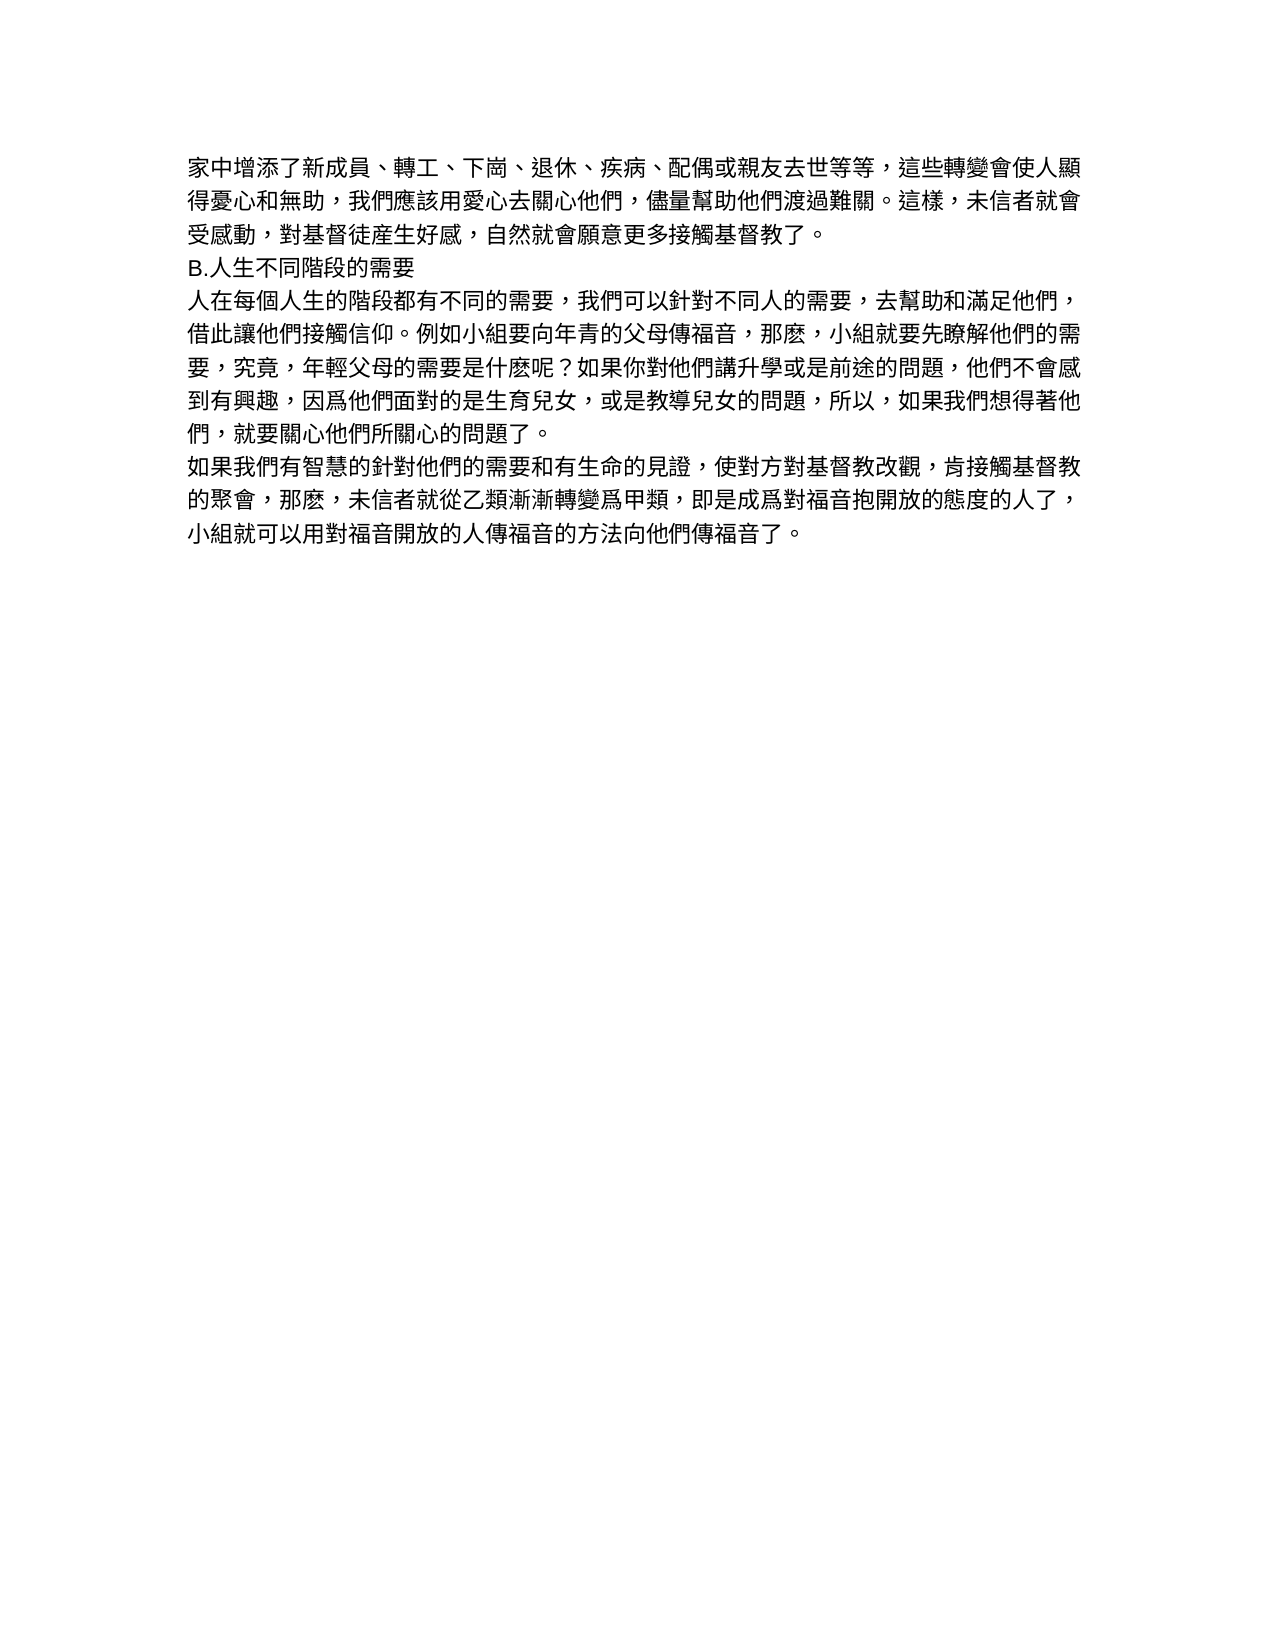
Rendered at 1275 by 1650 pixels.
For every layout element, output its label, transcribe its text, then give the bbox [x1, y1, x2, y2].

text 如果我們有智慧的針對他們的需要和有生命的見證，使對方對基督教改觀，肯接觸基督教的聚會，那麽，未信者就從乙類漸漸轉變爲甲類，即是成爲對福音抱開放的態度的人了，小組就可以用對福音開放的人傳福音的方法向他們傳福音了。 [187, 449, 1087, 549]
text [187, 150, 1087, 250]
text 人在每個人生的階段都有不同的需要，我們可以針對不同人的需要，去幫助和滿足他們，借此讓他們接觸信仰。例如小組要向年青的父母傳福音，那麽，小組就要先瞭解他們的需要，究竟，年輕父母的需要是什麽呢？如果你對他們講升學或是前途的問題，他們不會感到有興趣，因爲他們面對的是生育兒女，或是教導兒女的問題，所以，如果我們想得著他們，就要關心他們所關心的問題了。 [187, 283, 1087, 449]
text B.人生不同階段的需要 [187, 250, 1087, 283]
